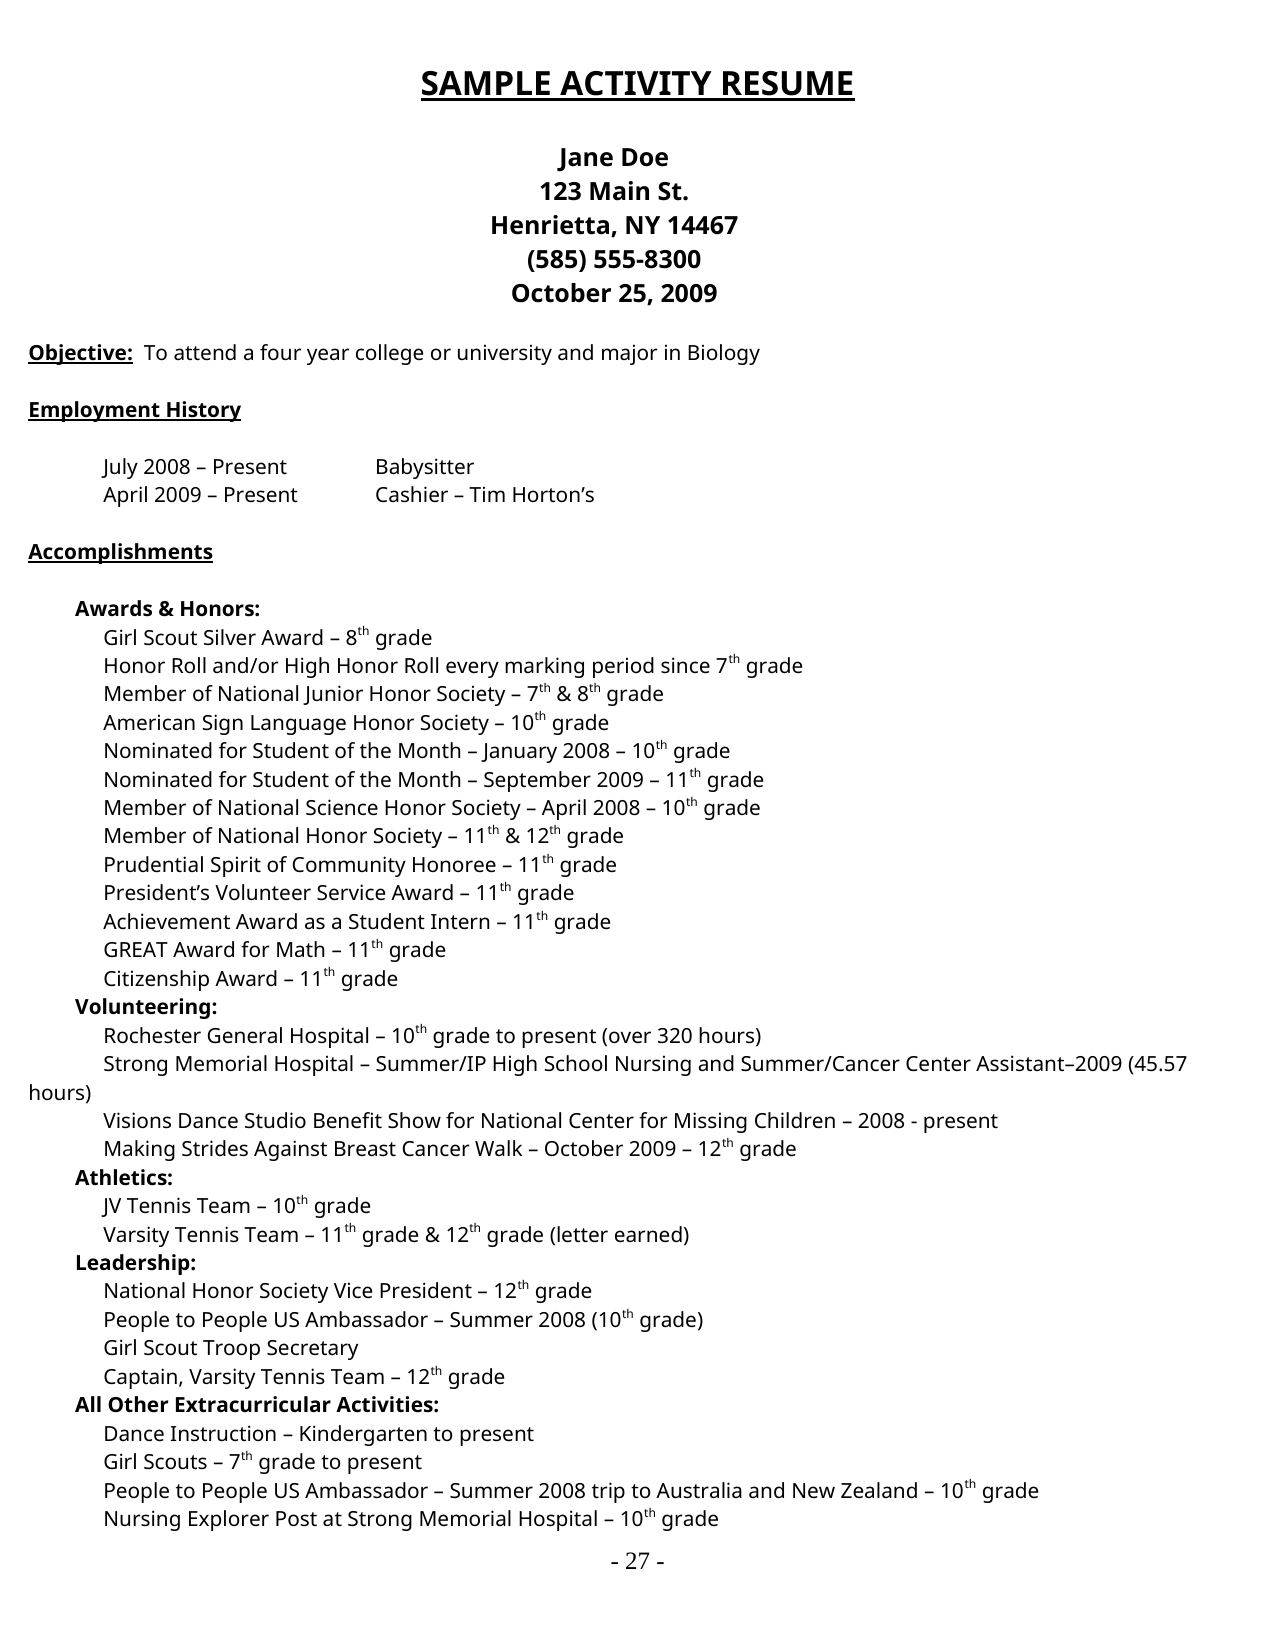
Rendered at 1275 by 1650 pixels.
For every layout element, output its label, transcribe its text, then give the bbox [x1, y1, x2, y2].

text Varsity Tennis Team – 11th grade & 12th grade (letter earned) [28, 1220, 1200, 1248]
text July 2008 – Present Babysitter [28, 452, 1200, 480]
text Member of National Science Honor Society – April 2008 – 10th grade [28, 793, 1200, 822]
text October 25, 2009 [28, 276, 1200, 310]
text All Other Extracurricular Activities: [28, 1390, 1200, 1419]
text Captain, Varsity Tennis Team – 12th grade [28, 1362, 1200, 1390]
text Accomplishments [28, 537, 1200, 566]
text Athletics: [28, 1163, 1200, 1191]
text (585) 555-8300 [28, 242, 1200, 276]
text President’s Volunteer Service Award – 11th grade [28, 878, 1200, 907]
text Girl Scouts – 7th grade to present [28, 1447, 1200, 1476]
text Jane Doe [28, 139, 1200, 173]
text Girl Scout Silver Award – 8th grade [28, 623, 1200, 651]
text JV Tennis Team – 10th grade [28, 1191, 1200, 1220]
text GREAT Award for Math – 11th grade [28, 935, 1200, 964]
text Leadership: [28, 1248, 1200, 1277]
text Member of National Junior Honor Society – 7th & 8th grade [28, 679, 1200, 708]
text Girl Scout Troop Secretary [28, 1333, 1200, 1362]
text SAMPLE ACTIVITY RESUME [75, 60, 1200, 105]
text Objective: To attend a four year college or university and major in Biology [28, 338, 1200, 367]
text People to People US Ambassador – Summer 2008 (10th grade) [28, 1305, 1200, 1333]
text Volunteering: [28, 992, 1200, 1021]
text American Sign Language Honor Society – 10th grade [28, 708, 1200, 736]
text . [28, 173, 1200, 208]
text Citizenship Award – 11th grade [28, 964, 1200, 992]
text Nursing Explorer Post at – 10th grade [28, 1504, 1200, 1533]
text People to People US Ambassador – Summer 2008 trip to and – 10th grade [28, 1476, 1200, 1504]
text Achievement Award as a Student Intern – 11th grade [28, 907, 1200, 935]
text Visions Dance Studio Benefit Show for for Missing Children – 2008 - present [28, 1106, 1200, 1134]
text Dance Instruction – Kindergarten to present [28, 1419, 1200, 1447]
text Awards & Honors: [28, 594, 1200, 623]
text Nominated for Student of the Month – January 2008 – 10th grade [28, 736, 1200, 765]
text Employment History [28, 395, 1200, 423]
text – Summer/IP High School Nursing and Summer/Cancer Center Assistant–2009 (45.57 hours) [28, 1049, 1200, 1106]
text Prudential Spirit of Community Honoree – 11th grade [28, 850, 1200, 878]
text Member of National Honor Society – 11th & 12th grade [28, 822, 1200, 850]
text April 2009 – Present Cashier – Tim Horton’s [28, 480, 1200, 509]
text Honor Roll and/or High Honor Roll every marking period since 7th grade [28, 651, 1200, 679]
text National Honor Society Vice President – 12th grade [28, 1277, 1200, 1305]
text – 10th grade to present (over 320 hours) [28, 1021, 1200, 1049]
text Making Strides Against Breast Cancer Walk – October 2009 – 12th grade [28, 1134, 1200, 1163]
text Nominated for Student of the Month – September 2009 – 11th grade [28, 765, 1200, 793]
